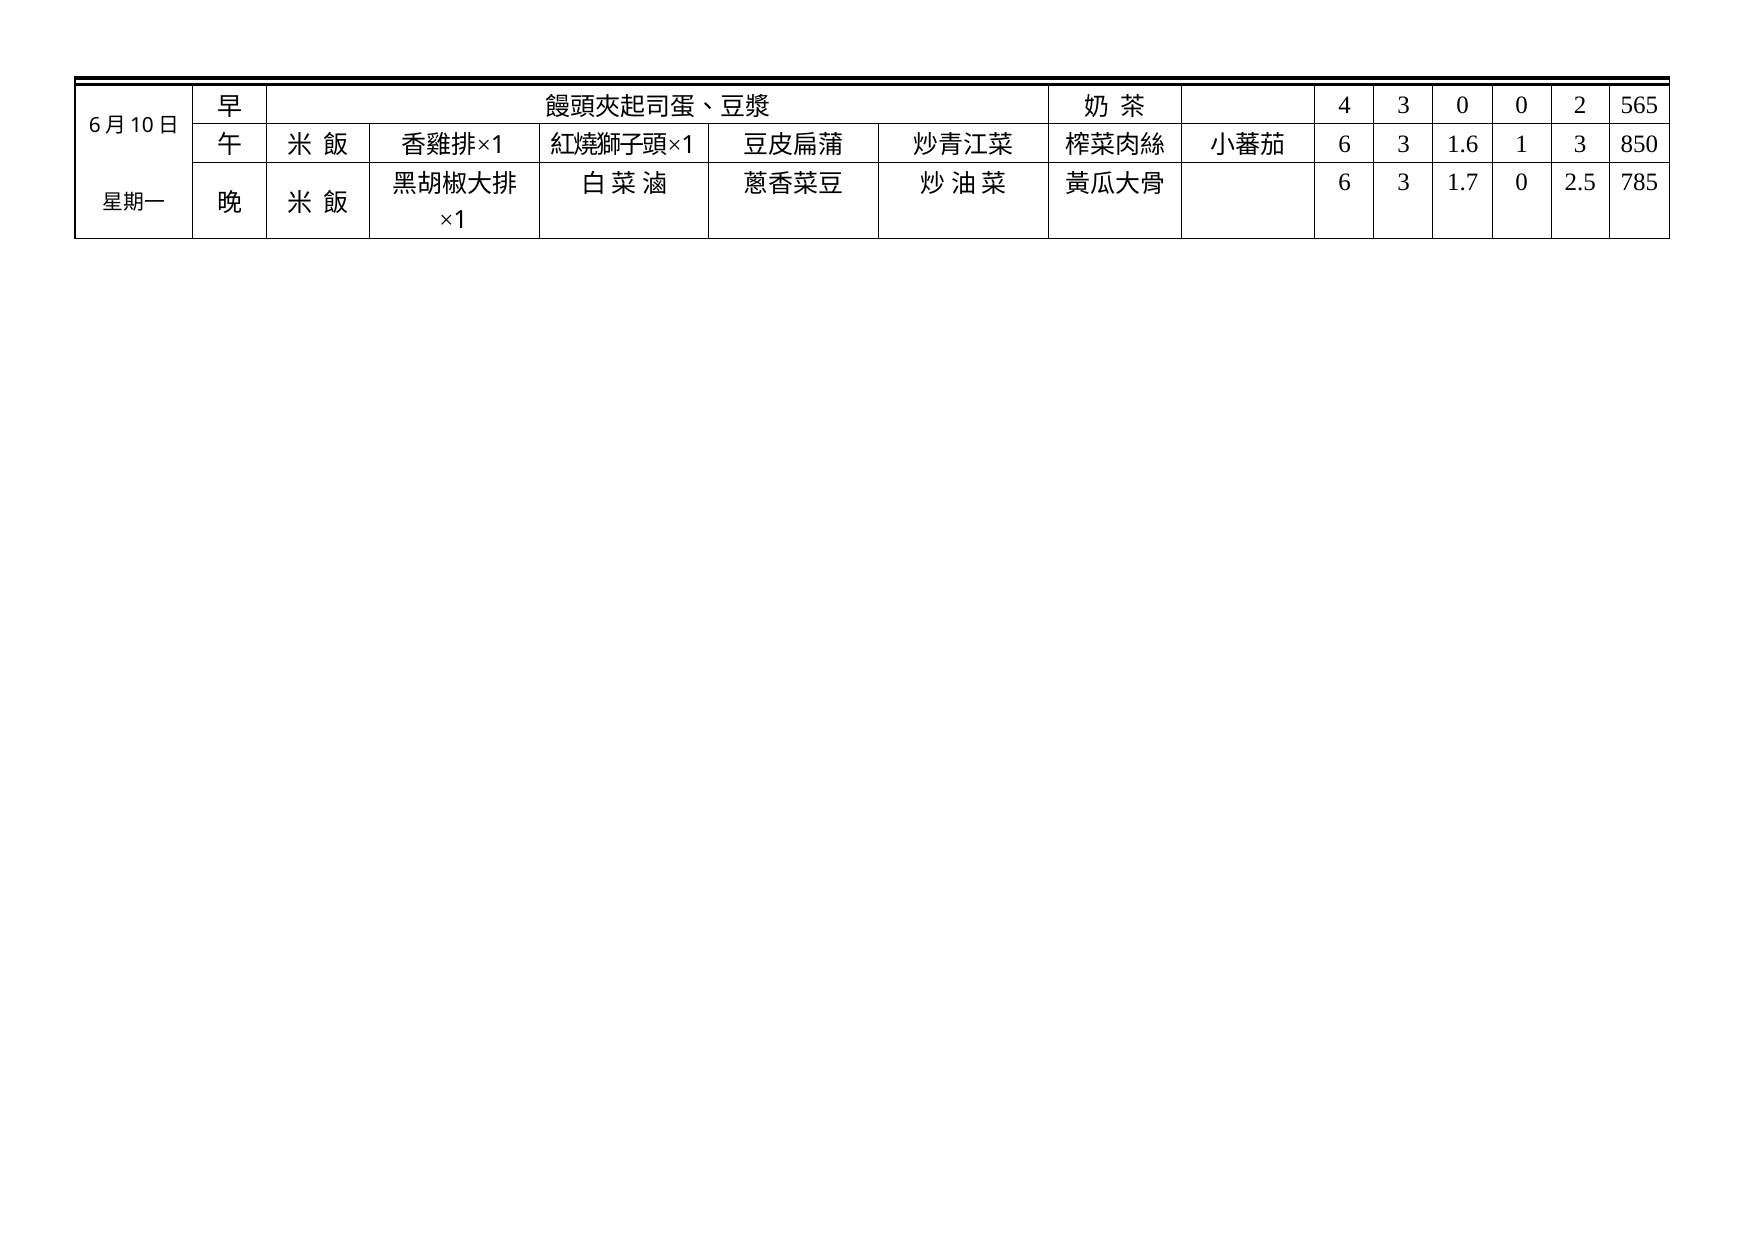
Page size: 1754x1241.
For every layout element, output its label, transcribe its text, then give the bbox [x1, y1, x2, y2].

table_cell 0 [1433, 86, 1492, 123]
table_cell 2.5 [1552, 163, 1609, 238]
table_cell 炒青江菜 [879, 124, 1048, 162]
table_cell 850 [1610, 124, 1669, 162]
table_cell 0 [1493, 86, 1551, 123]
table_cell [1182, 86, 1314, 123]
table_cell 晚 [193, 163, 266, 238]
table_cell 2 [1552, 86, 1609, 123]
table_cell 1 [1493, 124, 1551, 162]
table_cell 3 [1374, 124, 1432, 162]
table_cell 米 飯 [267, 163, 369, 238]
table_cell 6 [1315, 124, 1373, 162]
table_cell 0 [1493, 163, 1551, 238]
table_cell 米 飯 [267, 124, 369, 162]
table_cell 星期一 [76, 162, 192, 238]
table_cell [1182, 163, 1314, 238]
table_cell 早 [193, 86, 266, 123]
table_cell 榨菜肉絲 [1049, 124, 1181, 162]
table_cell 1.7 [1433, 163, 1492, 238]
table_cell 午 [193, 124, 266, 162]
table_cell 565 [1610, 86, 1669, 123]
table_cell 6月10日 [76, 86, 192, 162]
table_cell 3 [1374, 163, 1432, 238]
table_cell 3 [1374, 86, 1432, 123]
table_cell 香雞排×1 [370, 124, 539, 162]
table_cell 小蕃茄 [1182, 124, 1314, 162]
table_cell 1.6 [1433, 124, 1492, 162]
table_cell 白 菜 滷 [540, 163, 708, 238]
table_cell 豆皮扁蒲 [709, 124, 878, 162]
table_cell 6 [1315, 163, 1373, 238]
table_cell 黃瓜大骨 [1049, 163, 1181, 238]
table_cell 785 [1610, 163, 1669, 238]
table_cell 炒 油 菜 [879, 163, 1048, 238]
table_cell 4 [1315, 86, 1373, 123]
table_cell 3 [1552, 124, 1609, 162]
table_cell 饅頭夾起司蛋、豆漿 [267, 86, 1048, 123]
table_cell 奶 茶 [1049, 86, 1181, 123]
table_cell 黑胡椒大排×1 [370, 163, 539, 238]
table_cell 蔥香菜豆 [709, 163, 878, 238]
table_cell 紅燒獅子頭×1 [540, 124, 708, 162]
